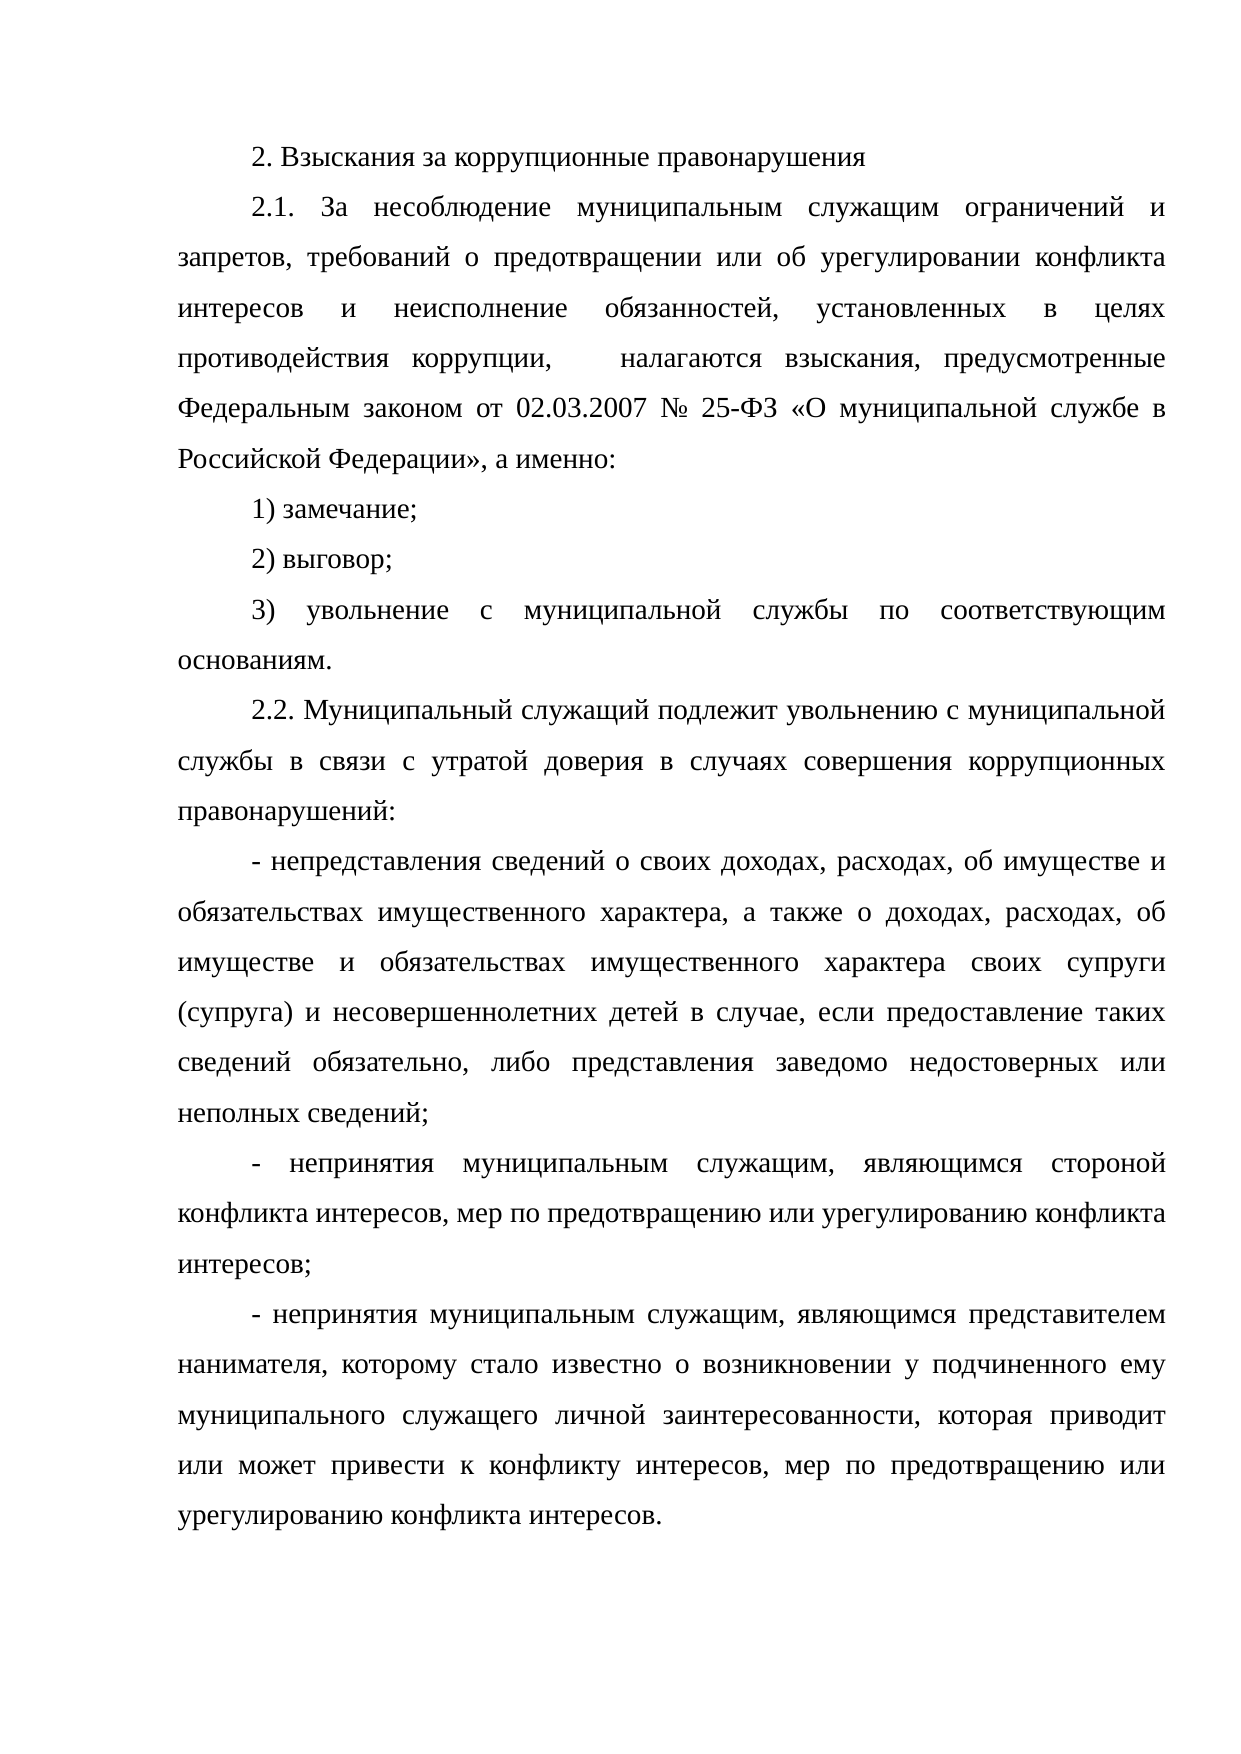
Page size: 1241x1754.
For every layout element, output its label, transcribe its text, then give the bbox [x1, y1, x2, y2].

text - непринятия муниципальным служащим, являющимся стороной конфликта интересов, мер по предотвращению или урегулированию конфликта интересов; [177, 1145, 1167, 1279]
text 2.1. За несоблюдение муниципальным служащим ограничений и запретов, требований о предотвращении или об урегулировании конфликта интересов и неисполнение обязанностей, установленных в целях противодействия коррупции, налагаются взыскания, предусмотренные Федеральным законом от 02.03.2007 № 25-ФЗ «О муниципальной службе в Российской Федерации», а именно: [177, 189, 1167, 474]
text 2) выговор; [177, 541, 1167, 575]
text 2.2. Муниципальный служащий подлежит увольнению с муниципальной службы в связи с утратой доверия в случаях совершения коррупционных правонарушений: [177, 692, 1167, 827]
text 1) замечание; [177, 491, 1167, 525]
text - непредставления сведений о своих доходах, расходах, об имуществе и обязательствах имущественного характера, а также о доходах, расходах, об имуществе и обязательствах имущественного характера своих супруги (супруга) и несовершеннолетних детей в случае, если предоставление таких сведений обязательно, либо представления заведомо недостоверных или неполных сведений; [177, 843, 1167, 1128]
text 2. Взыскания за коррупционные правонарушения [177, 139, 1167, 172]
text 3) увольнение с муниципальной службы по соответствующим основаниям. [177, 592, 1167, 676]
text - непринятия муниципальным служащим, являющимся представителем нанимателя, которому стало известно о возникновении у подчиненного ему муниципального служащего личной заинтересованности, которая приводит или может привести к конфликту интересов, мер по предотвращению или урегулированию конфликта интересов. [177, 1296, 1167, 1531]
